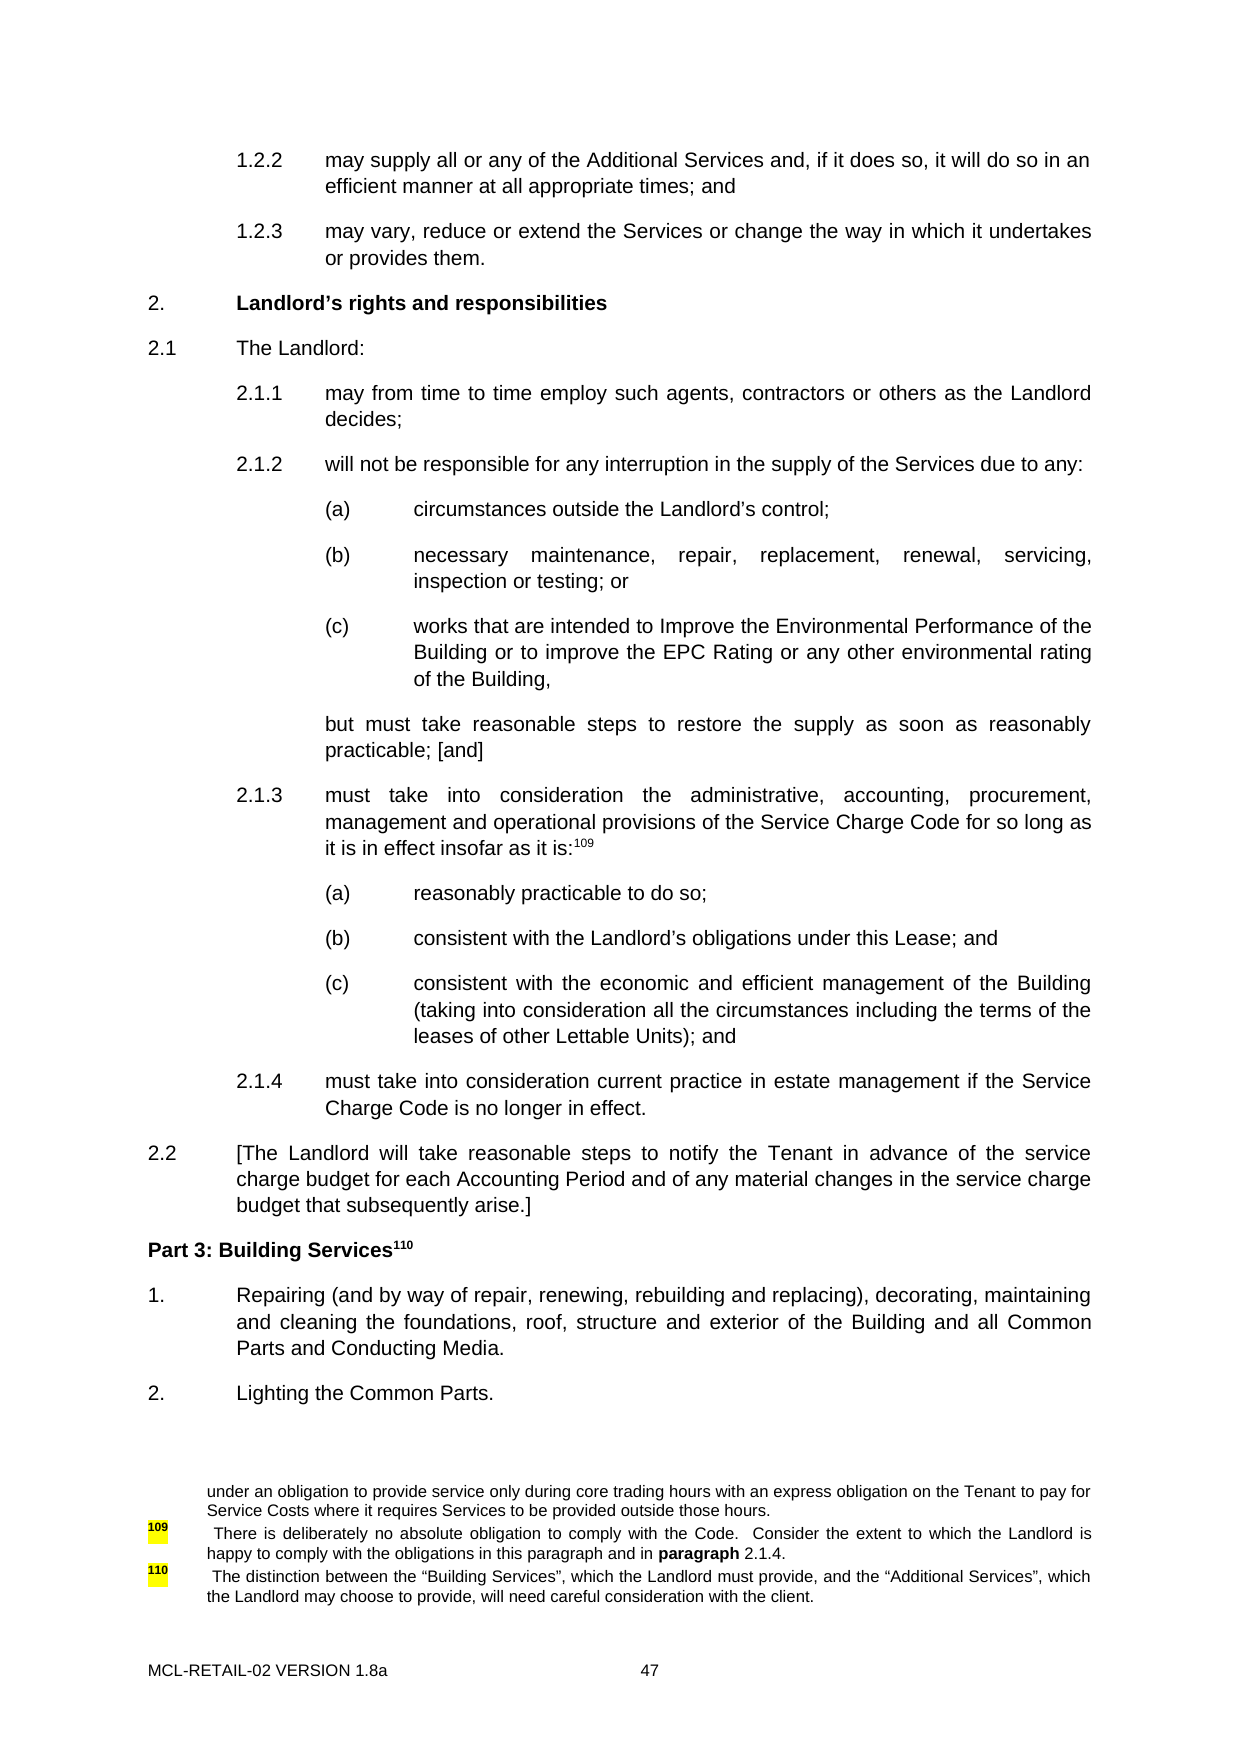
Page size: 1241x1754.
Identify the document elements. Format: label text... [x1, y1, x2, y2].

text circumstances outside the Landlord’s control; [325, 497, 1093, 521]
text works that are intended to Improve the Environmental Performance of the Building or to improve the EPC Rating or any other environmental rating of the Building, [325, 614, 1093, 691]
text The Landlord: [148, 336, 1093, 359]
text must take into consideration current practice in estate management if the Service Charge Code is no longer in effect. [236, 1069, 1093, 1119]
text must take into consideration the administrative, accounting, procurement, management and operational provisions of the Service Charge Code for so long as it is in effect insofar as it is: [236, 783, 1093, 860]
text [The Landlord will take reasonable steps to notify the Tenant in advance of the service charge budget for each Accounting Period and of any material changes in the service charge budget that subsequently arise.] [148, 1140, 1093, 1217]
text consistent with the economic and efficient management of the Building (taking into consideration all the circumstances including the terms of the leases of other Lettable Units); and [325, 971, 1093, 1048]
text may supply all or any of the Additional Services and, if it does so, it will do so in an efficient manner at all appropriate times; and [236, 148, 1093, 198]
text reasonably practicable to do so; [325, 881, 1093, 905]
text will not be responsible for any interruption in the supply of the Services due to any: [236, 452, 1093, 476]
text consistent with the Landlord’s obligations under this Lease; and [325, 926, 1093, 950]
text Lighting the Common Parts. [148, 1381, 1093, 1405]
list Repairing (and by way of repair, renewing, rebuilding and replacing), decorating, maintaining and cleaning the foundations, roof, structure and exterior of the Building and all Common Parts and Conducting Media. [148, 1283, 1093, 1360]
text may vary, reduce or extend the Services or change the way in which it undertakes or provides them. [236, 219, 1093, 269]
text may from time to time employ such agents, contractors or others as the Landlord decides; [236, 381, 1093, 431]
text necessary maintenance, repair, replacement, renewal, servicing, inspection or testing; or [325, 542, 1093, 593]
text Landlord’s rights and responsibilities [148, 291, 1093, 314]
list but must take reasonable steps to restore the supply as soon as reasonably practicable; [and] [325, 712, 1093, 762]
text : Building Services [148, 1238, 1093, 1262]
